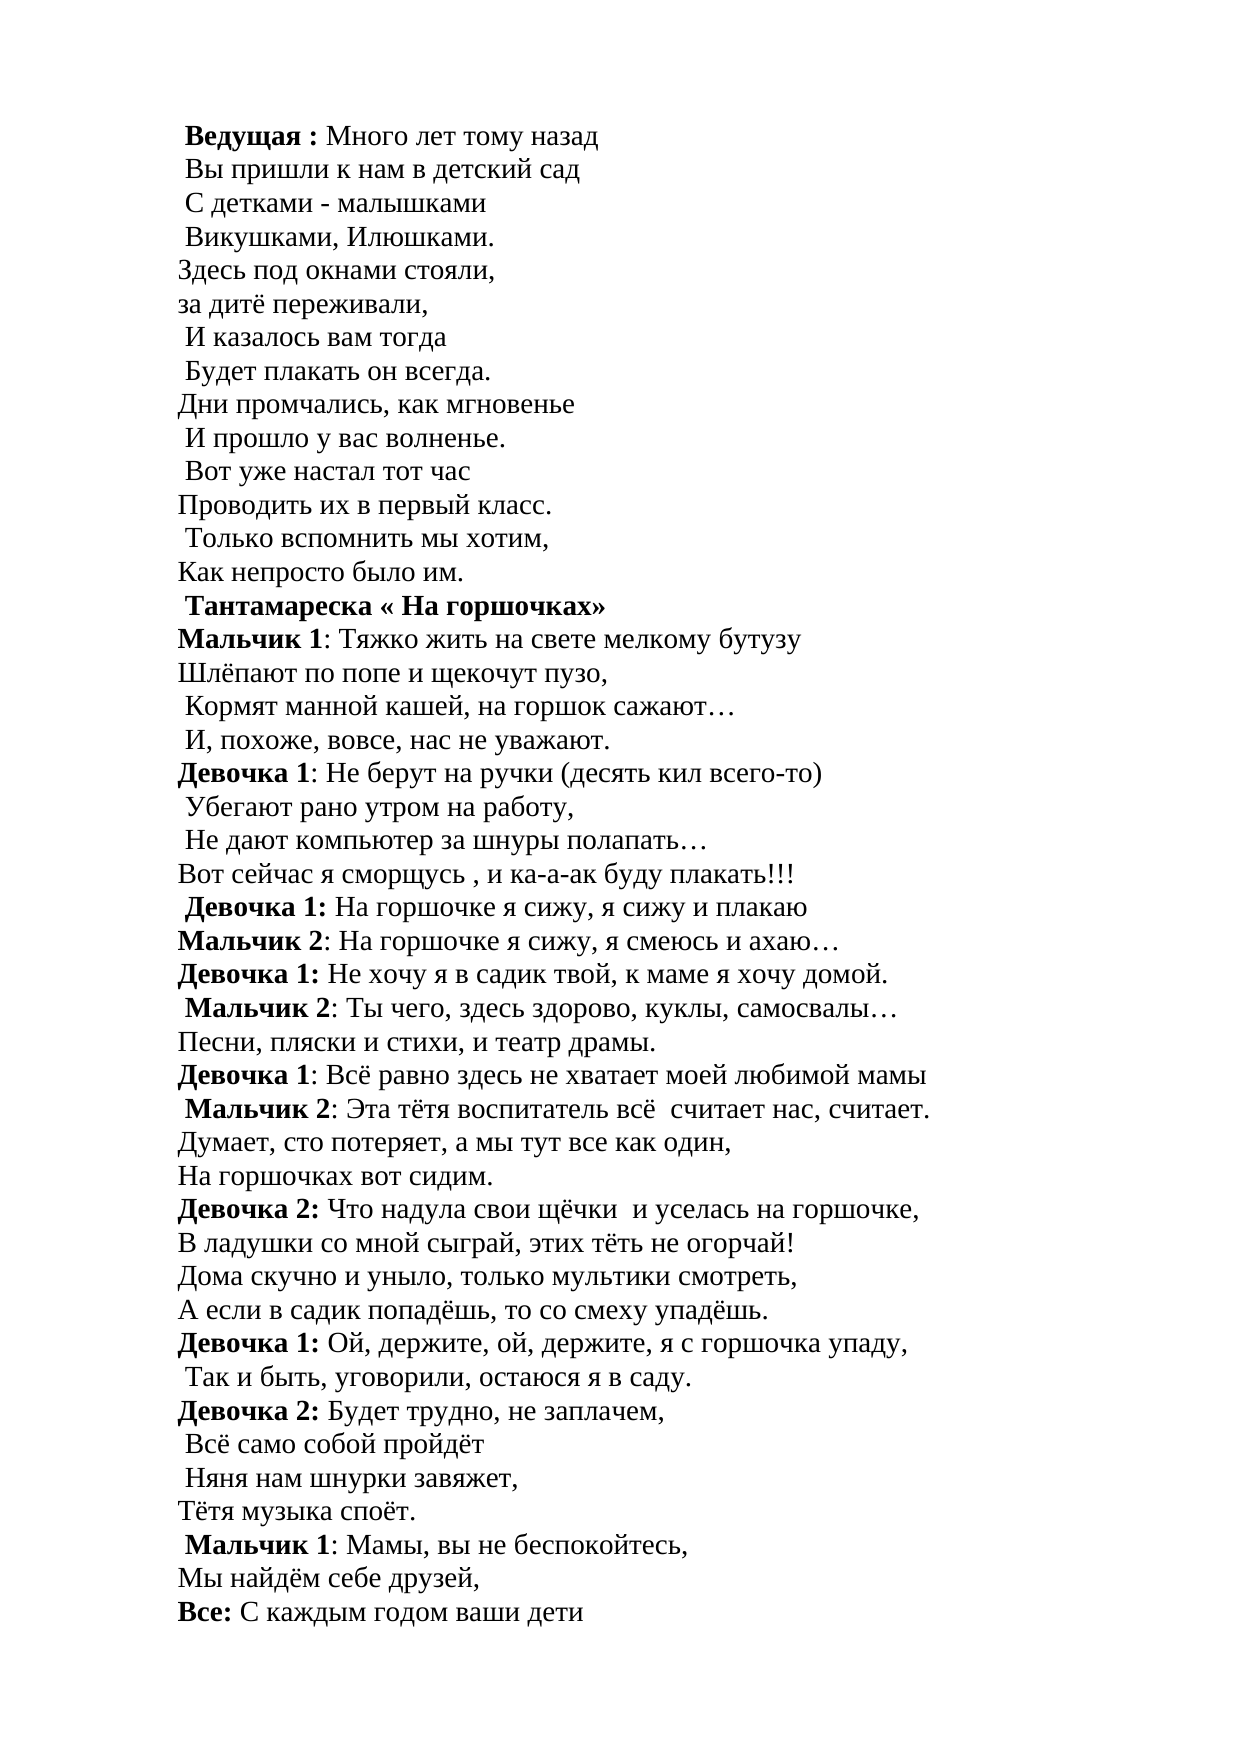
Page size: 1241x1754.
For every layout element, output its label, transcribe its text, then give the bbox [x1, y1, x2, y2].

text И, похоже, вовсе, нас не уважают. [177, 722, 1152, 755]
text С детками - малышками [177, 185, 1152, 219]
text Песни, пляски и стихи, и театр драмы. [177, 1024, 1152, 1057]
text Так и быть, уговорили, остаюся я в саду. [177, 1359, 1152, 1393]
text Убегают рано утром на работу, [177, 789, 1152, 822]
text Кормят манной кашей, на горшок сажают… [177, 688, 1152, 722]
text Мальчик 1: Тяжко жить на свете мелкому бутузу [177, 621, 1152, 655]
text за дитё переживали, [177, 286, 1152, 319]
text Дома скучно и уныло, только мультики смотреть, [177, 1258, 1152, 1292]
text Вот сейчас я сморщусь , и ка-а-ак буду плакать!!! [177, 856, 1152, 889]
text Мальчик 2: На горшочке я сижу, я смеюсь и ахаю… [177, 923, 1152, 957]
text Шлёпают по попе и щекочут пузо, [177, 655, 1152, 688]
text Мальчик 2: Ты чего, здесь здорово, куклы, самосвалы… [177, 990, 1152, 1024]
text Ведущая : Много лет тому назад [177, 118, 1152, 152]
text Викушками, Илюшками. [177, 219, 1152, 252]
text И казалось вам тогда [177, 319, 1152, 353]
text Тётя музыка споёт. [177, 1493, 1152, 1527]
text Девочка 1: Не берут на ручки (десять кил всего-то) [177, 755, 1152, 789]
text Няня нам шнурки завяжет, [177, 1460, 1152, 1493]
text Здесь под окнами стояли, [177, 252, 1152, 286]
text Не дают компьютер за шнуры полапать… [177, 822, 1152, 856]
text Девочка 1: На горшочке я сижу, я сижу и плакаю [177, 889, 1152, 923]
text Как непросто было им. [177, 554, 1152, 588]
text На горшочках вот сидим. [177, 1158, 1152, 1191]
text В ладушки со мной сыграй, этих тёть не огорчай! [177, 1225, 1152, 1258]
text И прошло у вас волненье. [177, 420, 1152, 453]
text Будет плакать он всегда. [177, 353, 1152, 386]
text Девочка 1: Всё равно здесь не хватает моей любимой мамы [177, 1057, 1152, 1091]
text Мальчик 2: Эта тётя воспитатель всё считает нас, считает. [177, 1091, 1152, 1124]
text А если в садик попадёшь, то со смеху упадёшь. [177, 1292, 1152, 1326]
text Девочка 1: Ой, держите, ой, держите, я с горшочка упаду, [177, 1326, 1152, 1359]
text Только вспомнить мы хотим, [177, 521, 1152, 554]
text Думает, сто потеряет, а мы тут все как один, [177, 1124, 1152, 1158]
text Проводить их в первый класс. [177, 487, 1152, 521]
text Вы пришли к нам в детский сад [177, 152, 1152, 185]
text Вот уже настал тот час [177, 453, 1152, 487]
text Девочка 1: Не хочу я в садик твой, к маме я хочу домой. [177, 957, 1152, 990]
text Всё само собой пройдёт [177, 1426, 1152, 1460]
text Мальчик 1: Мамы, вы не беспокойтесь, [177, 1527, 1152, 1560]
text Все: С каждым годом ваши дети [177, 1594, 1152, 1627]
text Мы найдём себе друзей, [177, 1560, 1152, 1594]
text Девочка 2: Будет трудно, не заплачем, [177, 1393, 1152, 1426]
text Девочка 2: Что надула свои щёчки и уселась на горшочке, [177, 1191, 1152, 1225]
text Тантамареска « На горшочках» [177, 588, 1152, 621]
text Дни промчались, как мгновенье [177, 386, 1152, 420]
